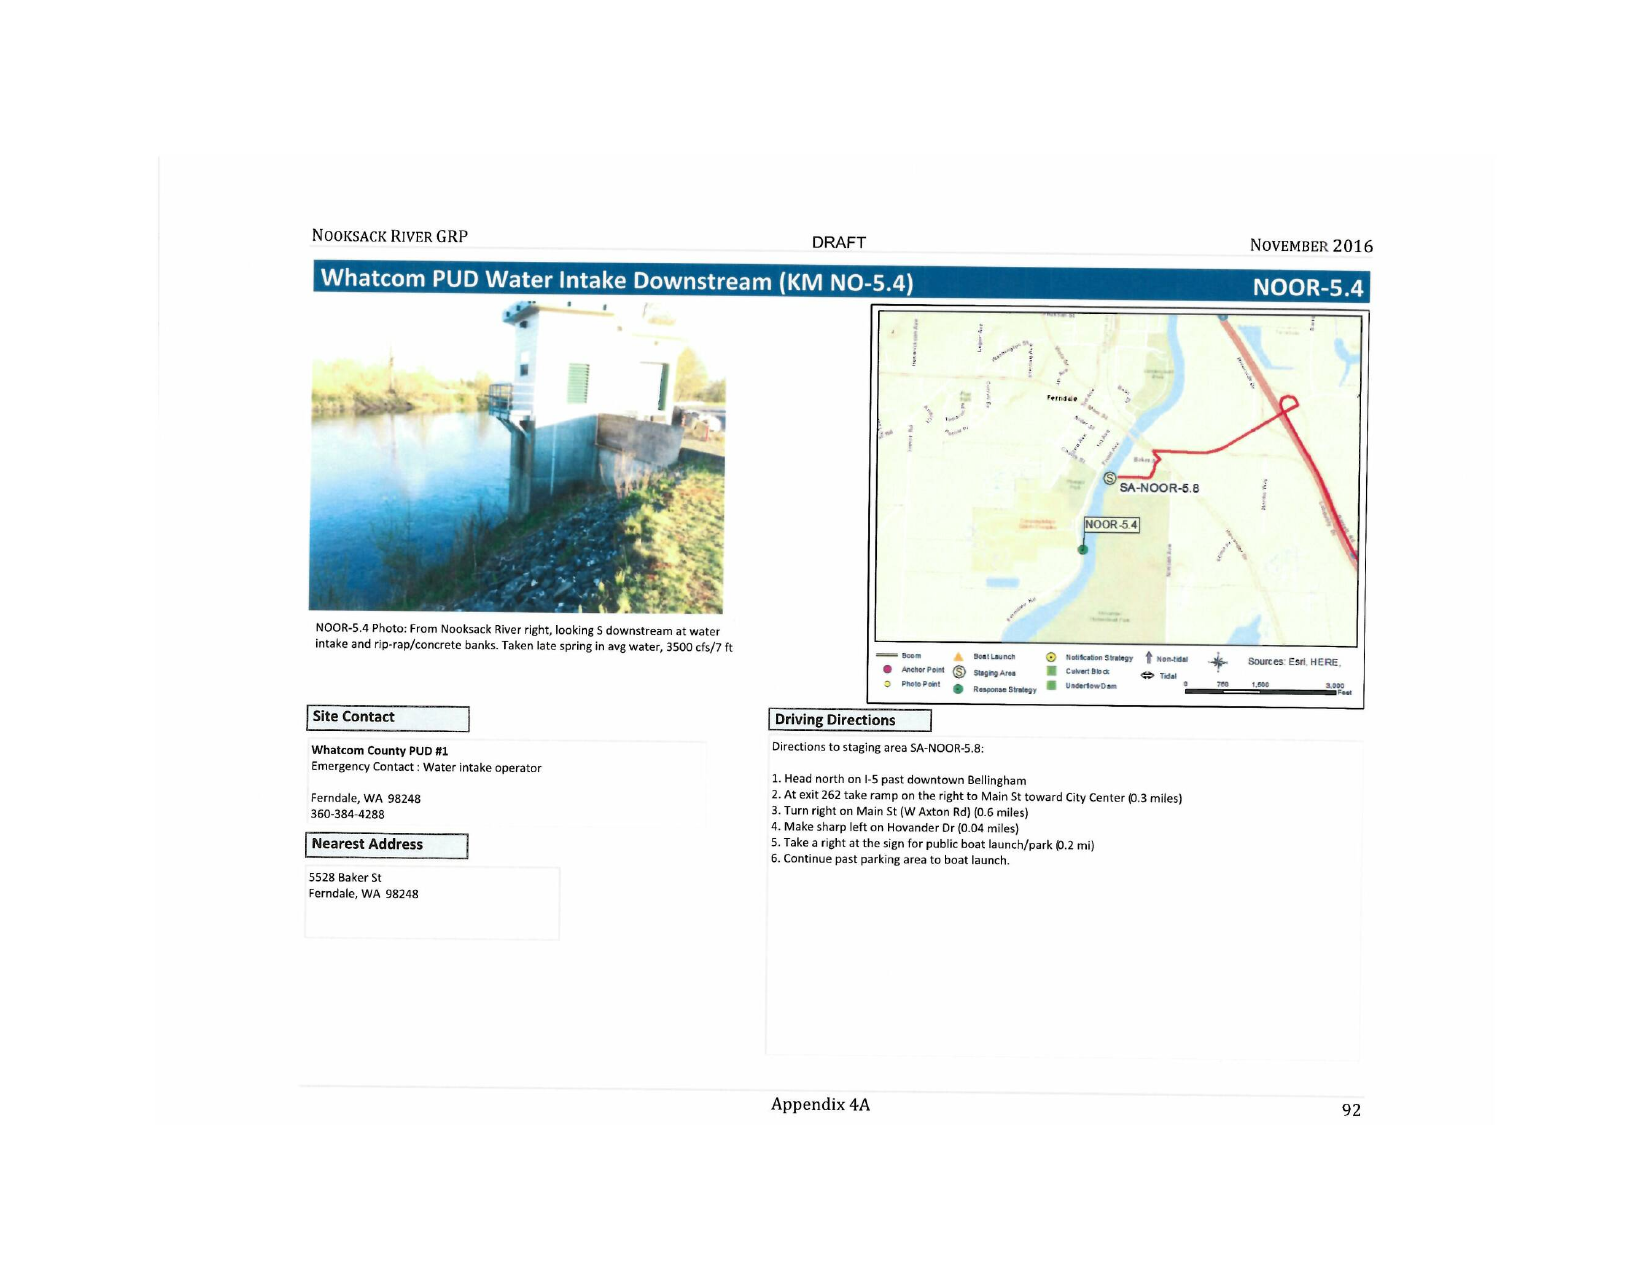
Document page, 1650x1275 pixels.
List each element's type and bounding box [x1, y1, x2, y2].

picture [150, 150, 1500, 1125]
